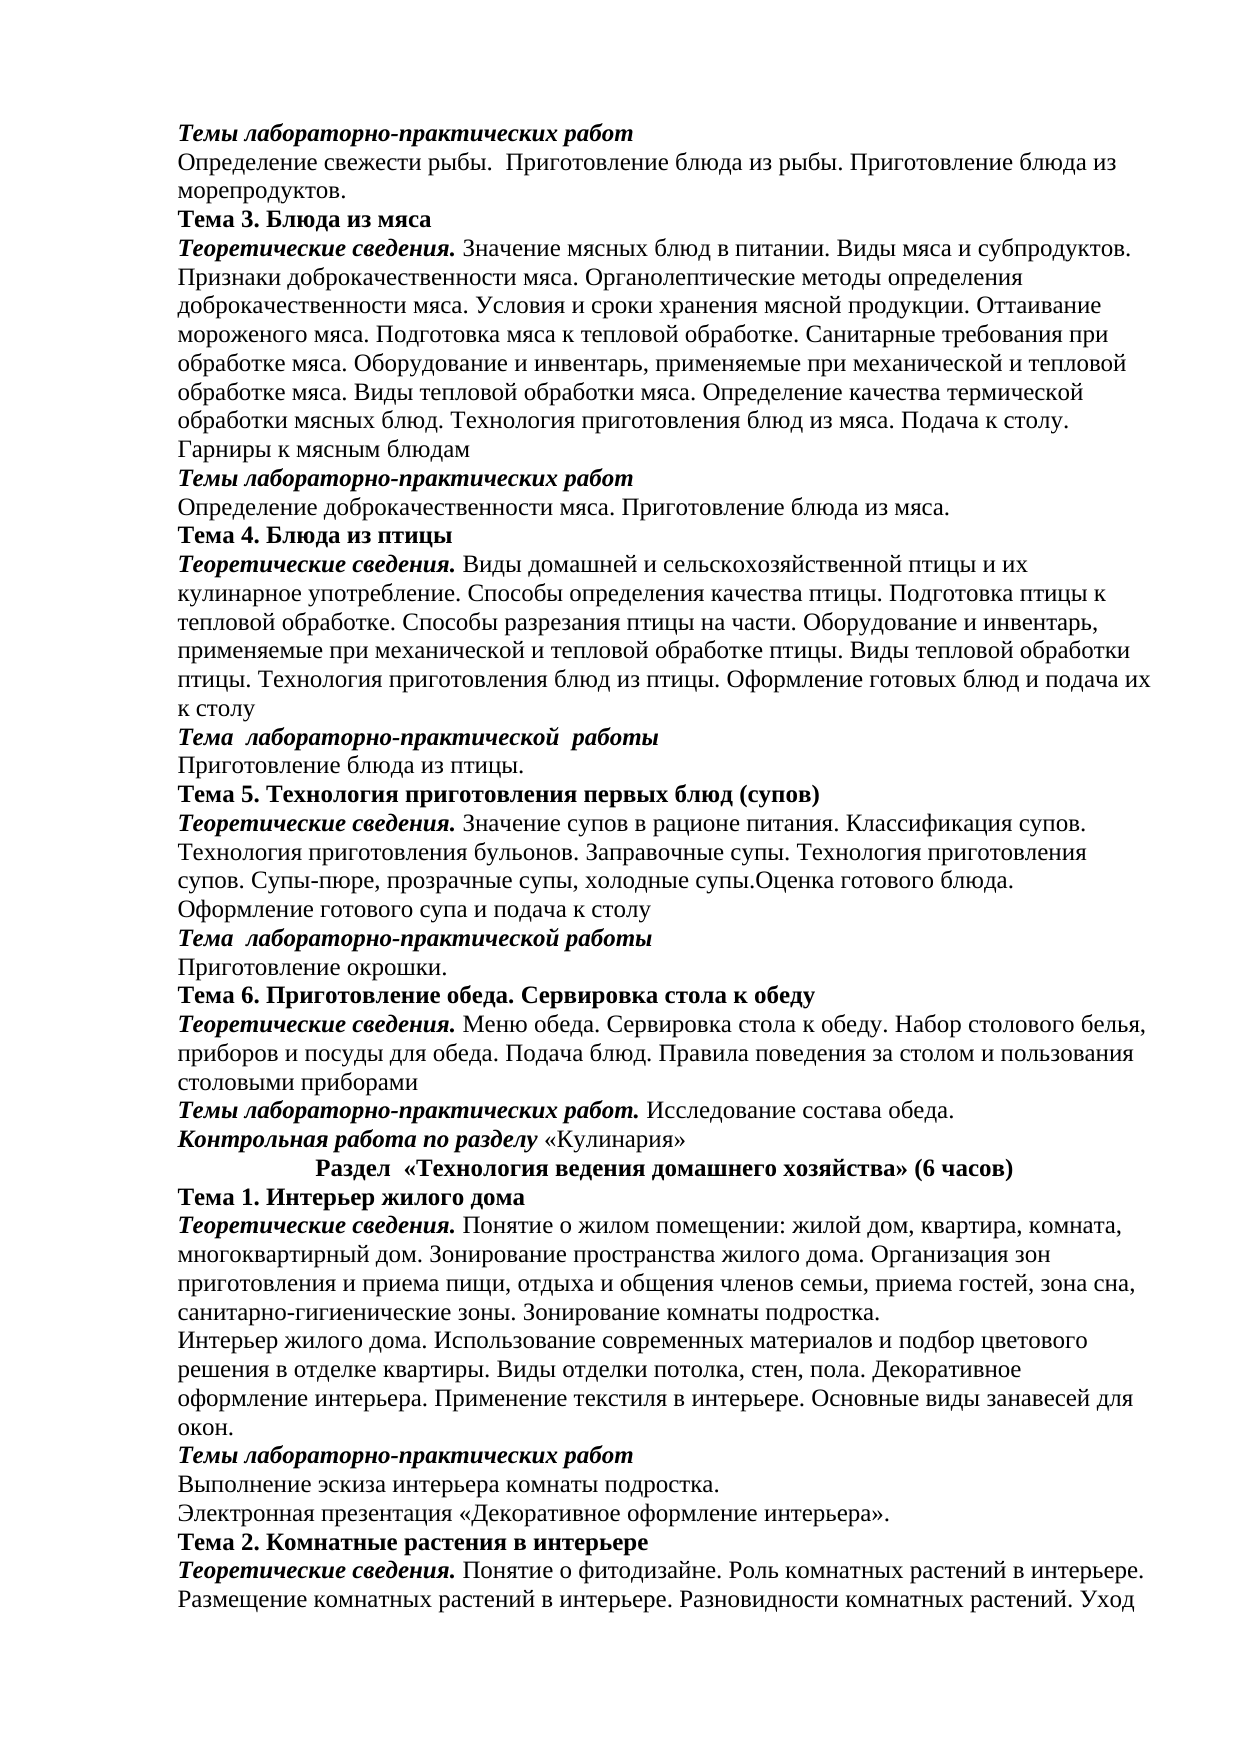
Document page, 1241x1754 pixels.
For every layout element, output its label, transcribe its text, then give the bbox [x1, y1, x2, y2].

text Тема 4. Блюда из птицы [177, 521, 1152, 549]
text Тема 3. Блюда из мяса [177, 204, 1152, 233]
text Темы лабораторно-практических работ [177, 118, 1152, 147]
text Тема 1. Интерьер жилого дома [177, 1182, 1152, 1211]
text Раздел «Технология ведения домашнего хозяйства» (6 часов) [177, 1153, 1152, 1182]
text Выполнение эскиза интерьера комнаты подростка. [177, 1469, 1152, 1498]
text Теоретические сведения. Понятие о жилом помещении: жилой дом, квартира, комната, многоквартирный дом. Зонирование пространства жилого дома. Организация зон приготовления и приема пищи, отдыха и общения членов семьи, приема гостей, зона сна, санитарно-гигиенические зоны. Зонирование комнаты подростка. [177, 1211, 1152, 1326]
text Интерьер жилого дома. Использование современных материалов и подбор цветового решения в отделке квартиры. Виды отделки потолка, стен, пола. Декоративное оформление интерьера. Применение текстиля в интерьере. Основные виды занавесей для окон. [177, 1326, 1152, 1441]
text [177, 1556, 1152, 1613]
text Темы лабораторно-практических работ. Исследование состава обеда. [177, 1096, 1152, 1124]
text Теоретические сведения. Значение супов в рационе питания. Классификация супов. Технология приготовления бульонов. Заправочные супы. Технология приготовления супов. Супы-пюре, прозрачные супы, холодные супы.Оценка готового блюда. Оформление готового супа и подача к столу [177, 808, 1152, 923]
text Тема 5. Технология приготовления первых блюд (супов) [177, 779, 1152, 808]
text Приготовление окрошки. [177, 952, 1152, 981]
text Электронная презентация «Декоративное оформление интерьера». [177, 1498, 1152, 1527]
text Темы лабораторно-практических работ [177, 1441, 1152, 1469]
text Тема 6. Приготовление обеда. Сервировка стола к обеду [177, 981, 1152, 1009]
text Темы лабораторно-практических работ [177, 463, 1152, 492]
text Определение доброкачественности мяса. Приготовление блюда из мяса. [177, 492, 1152, 521]
text Теоретические сведения. Виды домашней и сельскохозяйственной птицы и их кулинарное употребление. Способы определения качества птицы. Подготовка птицы к тепловой обработке. Способы разрезания птицы на части. Оборудование и инвентарь, применяемые при механической и тепловой обработке птицы. Виды тепловой обработки птицы. Технология приготовления блюд из птицы. Оформление готовых блюд и подача их к столу [177, 549, 1152, 722]
text Тема лабораторно-практической работы [177, 923, 1152, 952]
text Приготовление блюда из птицы. [177, 751, 1152, 779]
text Теоретические сведения. Меню обеда. Сервировка стола к обеду. Набор столового белья, приборов и посуды для обеда. Подача блюд. Правила поведения за столом и пользования столовыми приборами [177, 1009, 1152, 1096]
text Теоретические сведения. Значение мясных блюд в питании. Виды мяса и субпродуктов. Признаки доброкачественности мяса. Органолептические методы определения доброкачественности мяса. Условия и сроки хранения мясной продукции. Оттаивание мороженого мяса. Подготовка мяса к тепловой обработке. Санитарные требования при обработке мяса. Оборудование и инвентарь, применяемые при механической и тепловой обработке мяса. Виды тепловой обработки мяса. Определение качества термической обработки мясных блюд. Технология приготовления блюд из мяса. Подача к столу. Гарниры к мясным блюдам [177, 233, 1152, 463]
text Тема лабораторно-практической работы [177, 722, 1152, 751]
text Контрольная работа по разделу «Кулинария» [177, 1124, 1152, 1153]
text Определение свежести рыбы. Приготовление блюда из рыбы. Приготовление блюда из морепродуктов. [177, 147, 1152, 204]
text Тема 2. Комнатные растения в интерьере [177, 1527, 1152, 1556]
